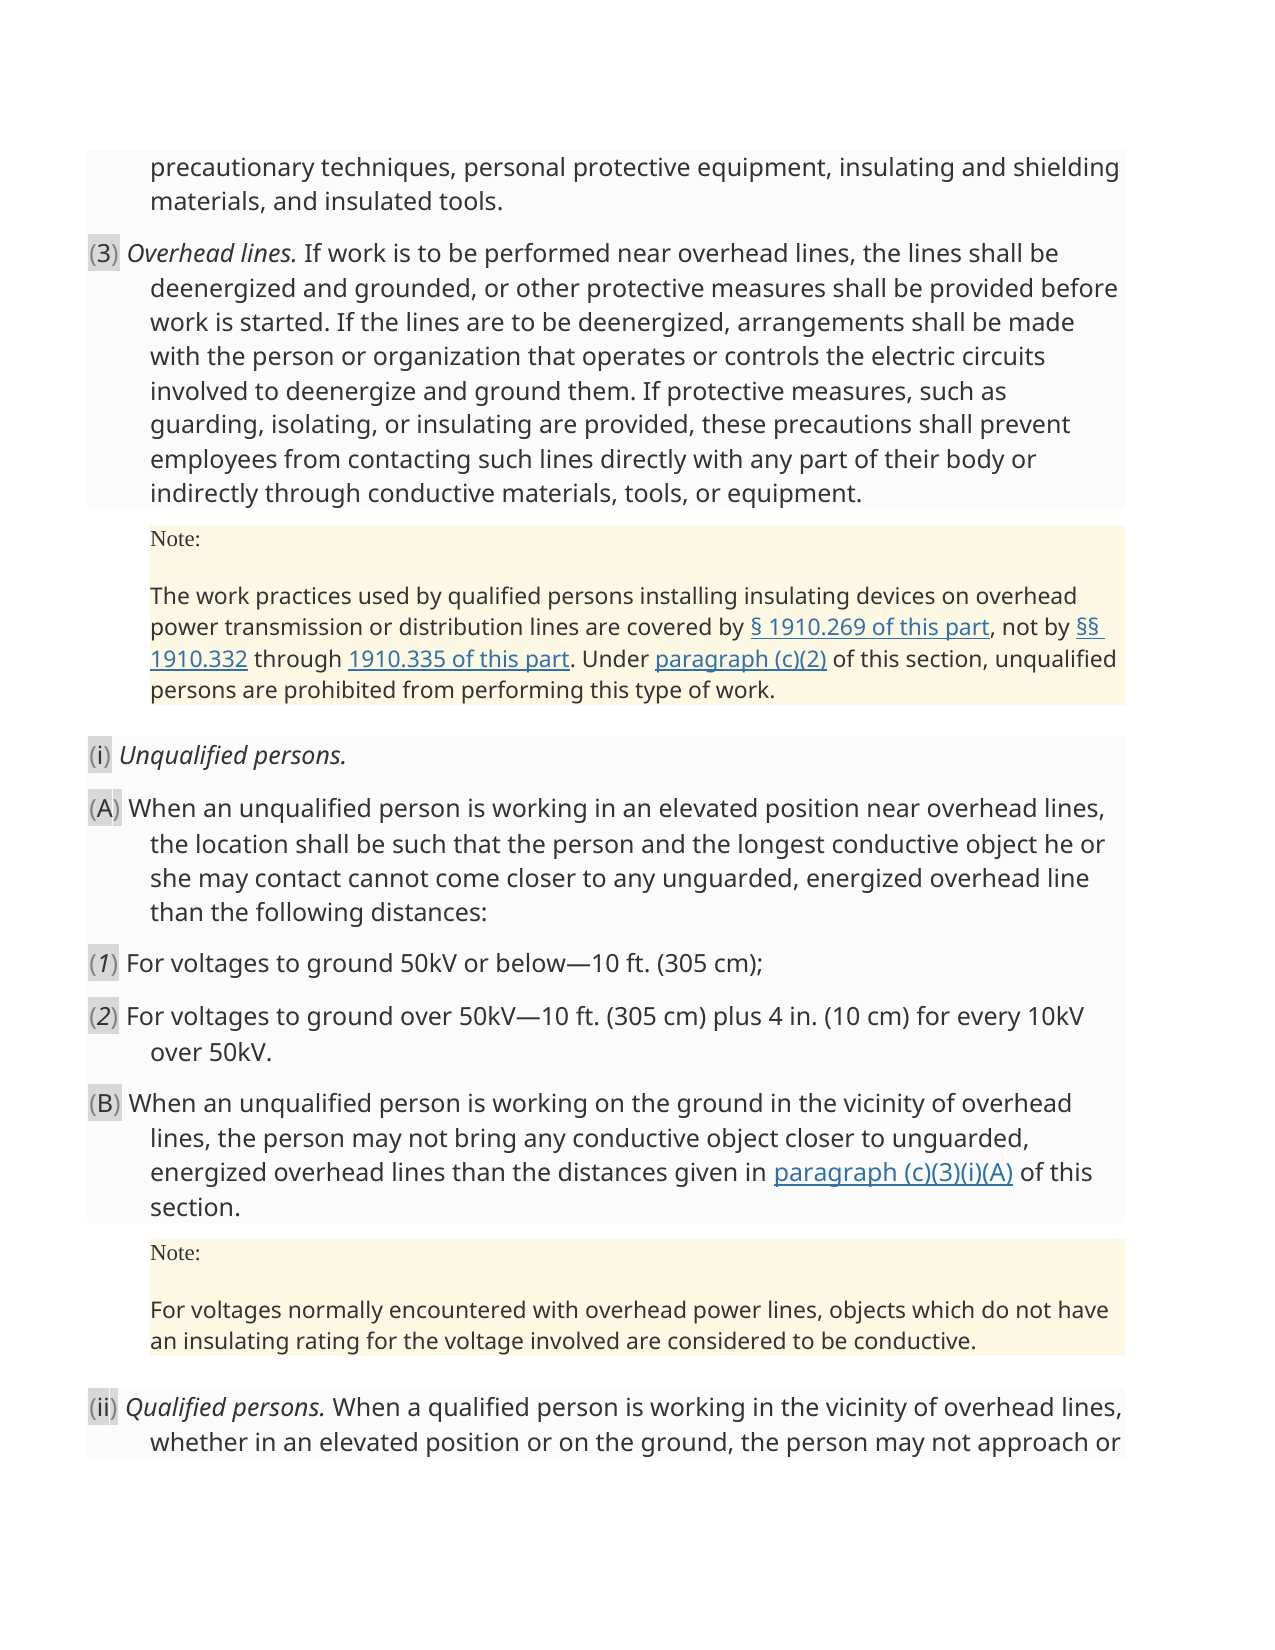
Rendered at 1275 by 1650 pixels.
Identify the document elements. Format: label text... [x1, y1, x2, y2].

text (1) For voltages to ground 50kV or below—10 ft. (305 cm); [119, 944, 1125, 981]
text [87, 1388, 1125, 1459]
text (A) When an unqualified person is working in an elevated position near overhead lines, the location shall be such that the person and the longest conductive object he or she may contact cannot come closer to any unguarded, energized overhead line than the following distances: [87, 789, 1125, 928]
text For voltages normally encountered with overhead power lines, objects which do not have an insulating rating for the voltage involved are considered to be conductive. [150, 1294, 1125, 1356]
text (2) For voltages to ground over 50kV—10 ft. (305 cm) plus 4 in. (10 cm) for every 10kV over 50kV. [87, 997, 1125, 1068]
text (B) When an unqualified person is working on the ground in the vicinity of overhead lines, the person may not bring any conductive object closer to unguarded, energized overhead lines than the distances given in paragraph (c)(3)(i)(A) of this section. [87, 1084, 1125, 1223]
text Note: [150, 525, 1125, 551]
text (3) Overhead lines. If work is to be performed near overhead lines, the lines shall be deenergized and grounded, or other protective measures shall be provided before work is started. If the lines are to be deenergized, arrangements shall be made with the person or organization that operates or controls the electric circuits involved to deenergize and ground them. If protective measures, such as guarding, isolating, or insulating are provided, these precautions shall prevent employees from contacting such lines directly with any part of their body or indirectly through conductive materials, tools, or equipment. [87, 234, 1125, 509]
text Note: [150, 1239, 1125, 1265]
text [87, 150, 1125, 218]
text (i) Unqualified persons. [112, 736, 1125, 773]
text The work practices used by qualified persons installing insulating devices on overhead power transmission or distribution lines are covered by § 1910.269 of this part, not by §§ 1910.332 through 1910.335 of this part. Under paragraph (c)(2) of this section, unqualified persons are prohibited from performing this type of work. [150, 580, 1125, 705]
